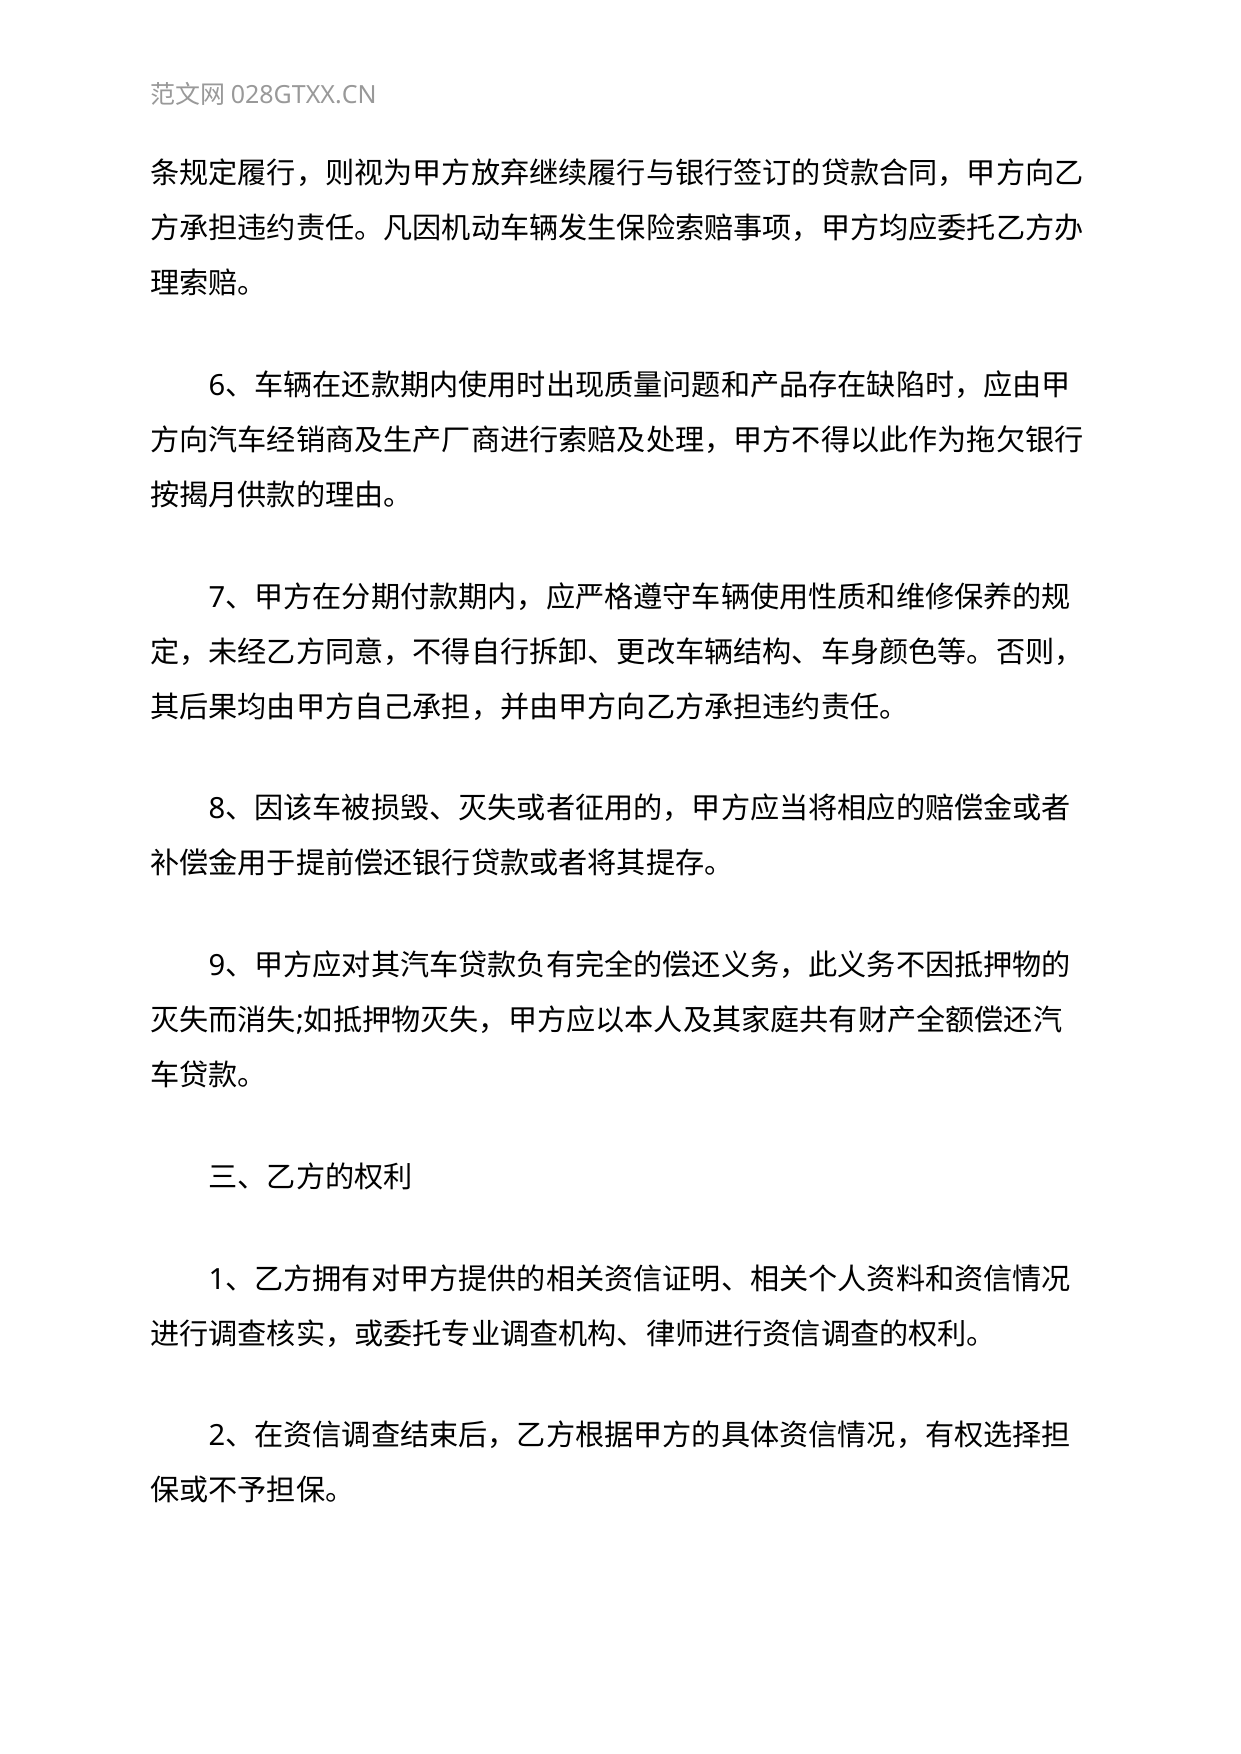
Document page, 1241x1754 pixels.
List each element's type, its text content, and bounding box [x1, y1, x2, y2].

text 2、在资信调查结束后，乙方根据甲方的具体资信情况，有权选择担保或不予担保。 [150, 1412, 1090, 1509]
text 1、乙方拥有对甲方提供的相关资信证明、相关个人资料和资信情况进行调查核实，或委托专业调查机构、律师进行资信调查的权利。 [150, 1255, 1090, 1352]
text 9、甲方应对其汽车贷款负有完全的偿还义务，此义务不因抵押物的灭失而消失;如抵押物灭失，甲方应以本人及其家庭共有财产全额偿还汽车贷款。 [150, 942, 1090, 1094]
text 8、因该车被损毁、灭失或者征用的，甲方应当将相应的赔偿金或者补偿金用于提前偿还银行贷款或者将其提存。 [150, 785, 1090, 882]
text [150, 150, 1090, 302]
text 7、甲方在分期付款期内，应严格遵守车辆使用性质和维修保养的规定，未经乙方同意，不得自行拆卸、更改车辆结构、车身颜色等。否则，其后果均由甲方自己承担，并由甲方向乙方承担违约责任。 [150, 573, 1090, 725]
text 6、车辆在还款期内使用时出现质量问题和产品存在缺陷时，应由甲方向汽车经销商及生产厂商进行索赔及处理，甲方不得以此作为拖欠银行按揭月供款的理由。 [150, 362, 1090, 514]
text 三、乙方的权利 [150, 1153, 1090, 1196]
